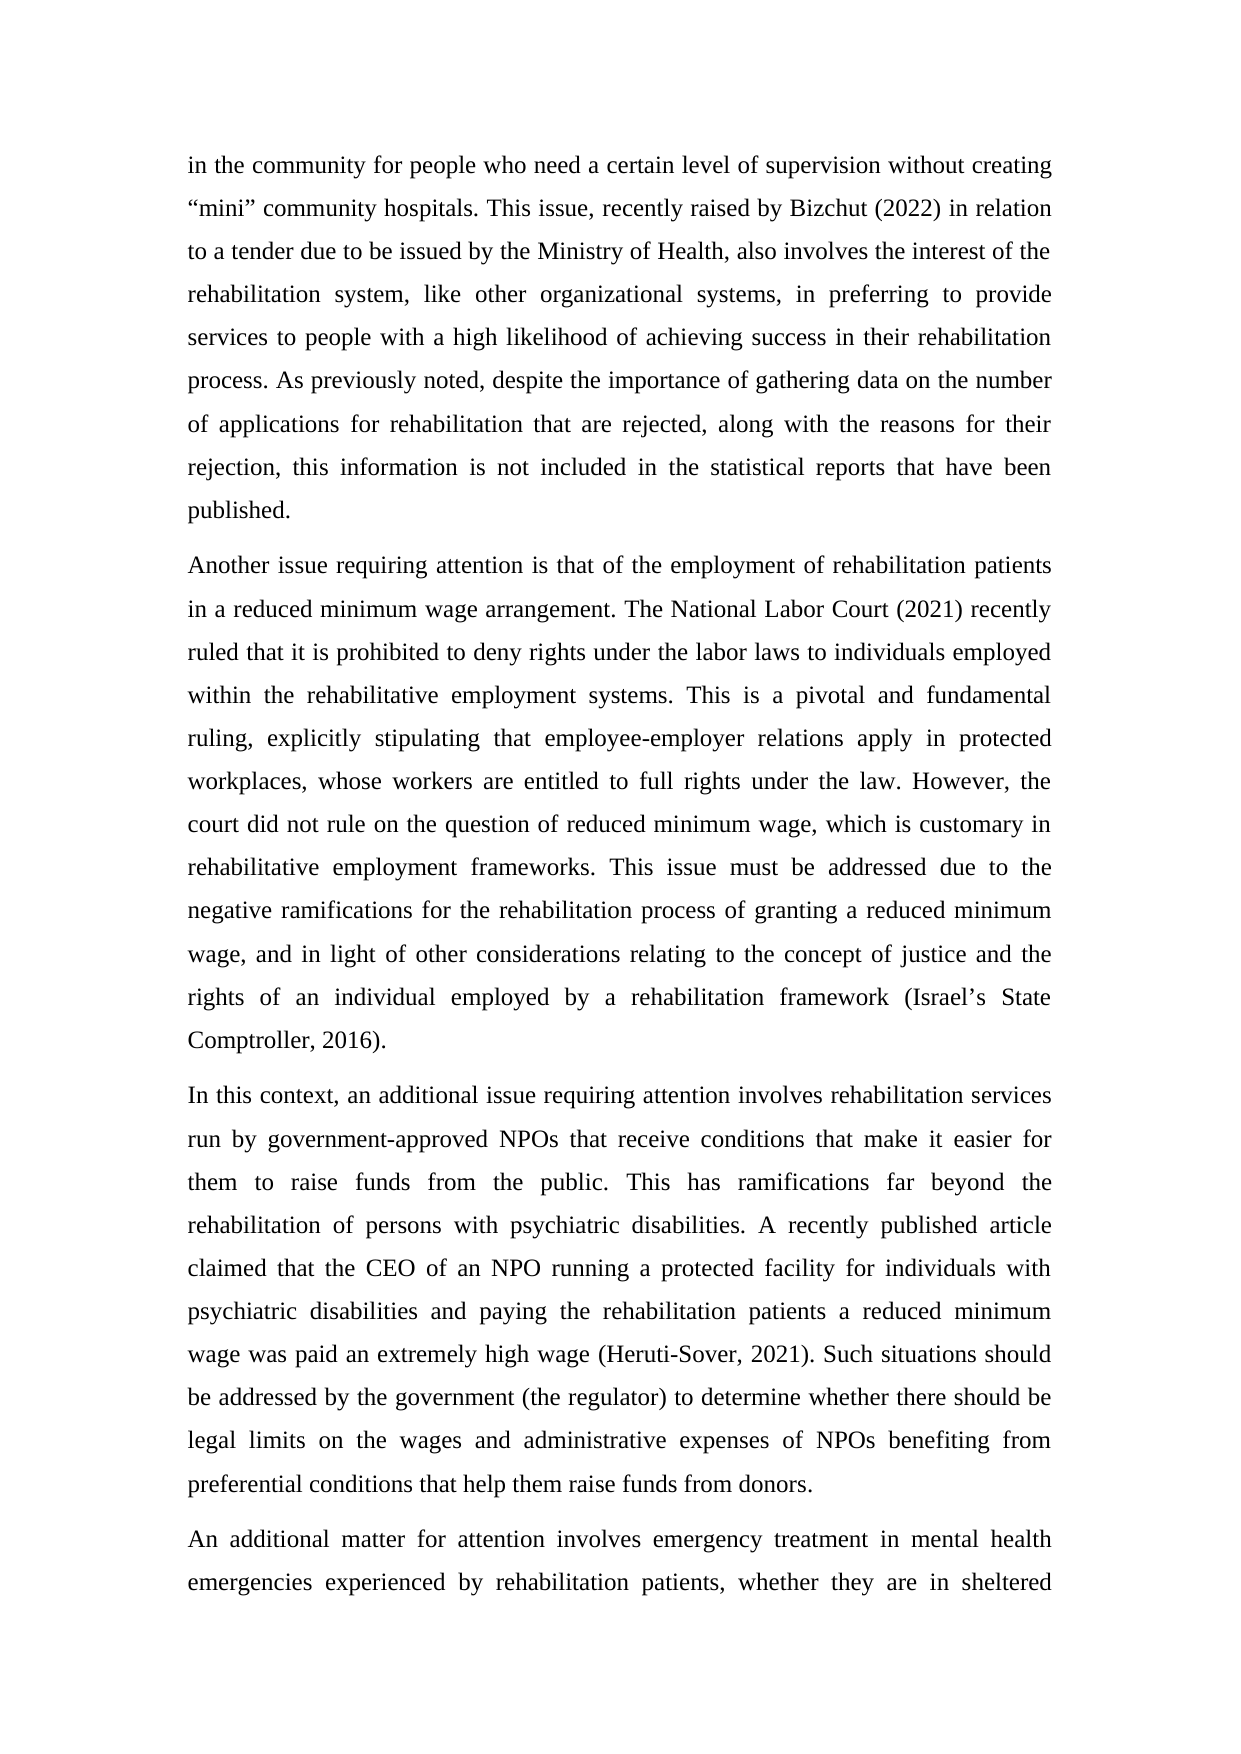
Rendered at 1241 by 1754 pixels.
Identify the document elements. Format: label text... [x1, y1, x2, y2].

text Another issue requiring attention is that of the employment of rehabilitation patients in a reduced minimum wage arrangement. The National Labor Court (2021) recently ruled that it is prohibited to deny rights under the labor laws to individuals employed within the rehabilitative employment systems. This is a pivotal and fundamental ruling, explicitly stipulating that employee-employer relations apply in protected workplaces, whose workers are entitled to full rights under the law. However, the court did not rule on the question of reduced minimum wage, which is customary in rehabilitative employment frameworks. This issue must be addressed due to the negative ramifications for the rehabilitation process of granting a reduced minimum wage, and in light of other considerations relating to the concept of justice and the rights of an individual employed by a rehabilitation framework (Israel’s State Comptroller, 2016). [187, 551, 1053, 1054]
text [187, 1524, 1053, 1596]
text In this context, an additional issue requiring attention involves rehabilitation services run by government-approved NPOs that receive conditions that make it easier for them to raise funds from the public. This has ramifications far beyond the rehabilitation of persons with psychiatric disabilities. A recently published article claimed that the CEO of an NPO running a protected facility for individuals with psychiatric disabilities and paying the rehabilitation patients a reduced minimum wage was paid an extremely high wage (Heruti-Sover, 2021). Such situations should be addressed by the government (the regulator) to determine whether there should be legal limits on the wages and administrative expenses of NPOs benefiting from preferential conditions that help them raise funds from donors. [187, 1081, 1053, 1497]
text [187, 150, 1053, 524]
